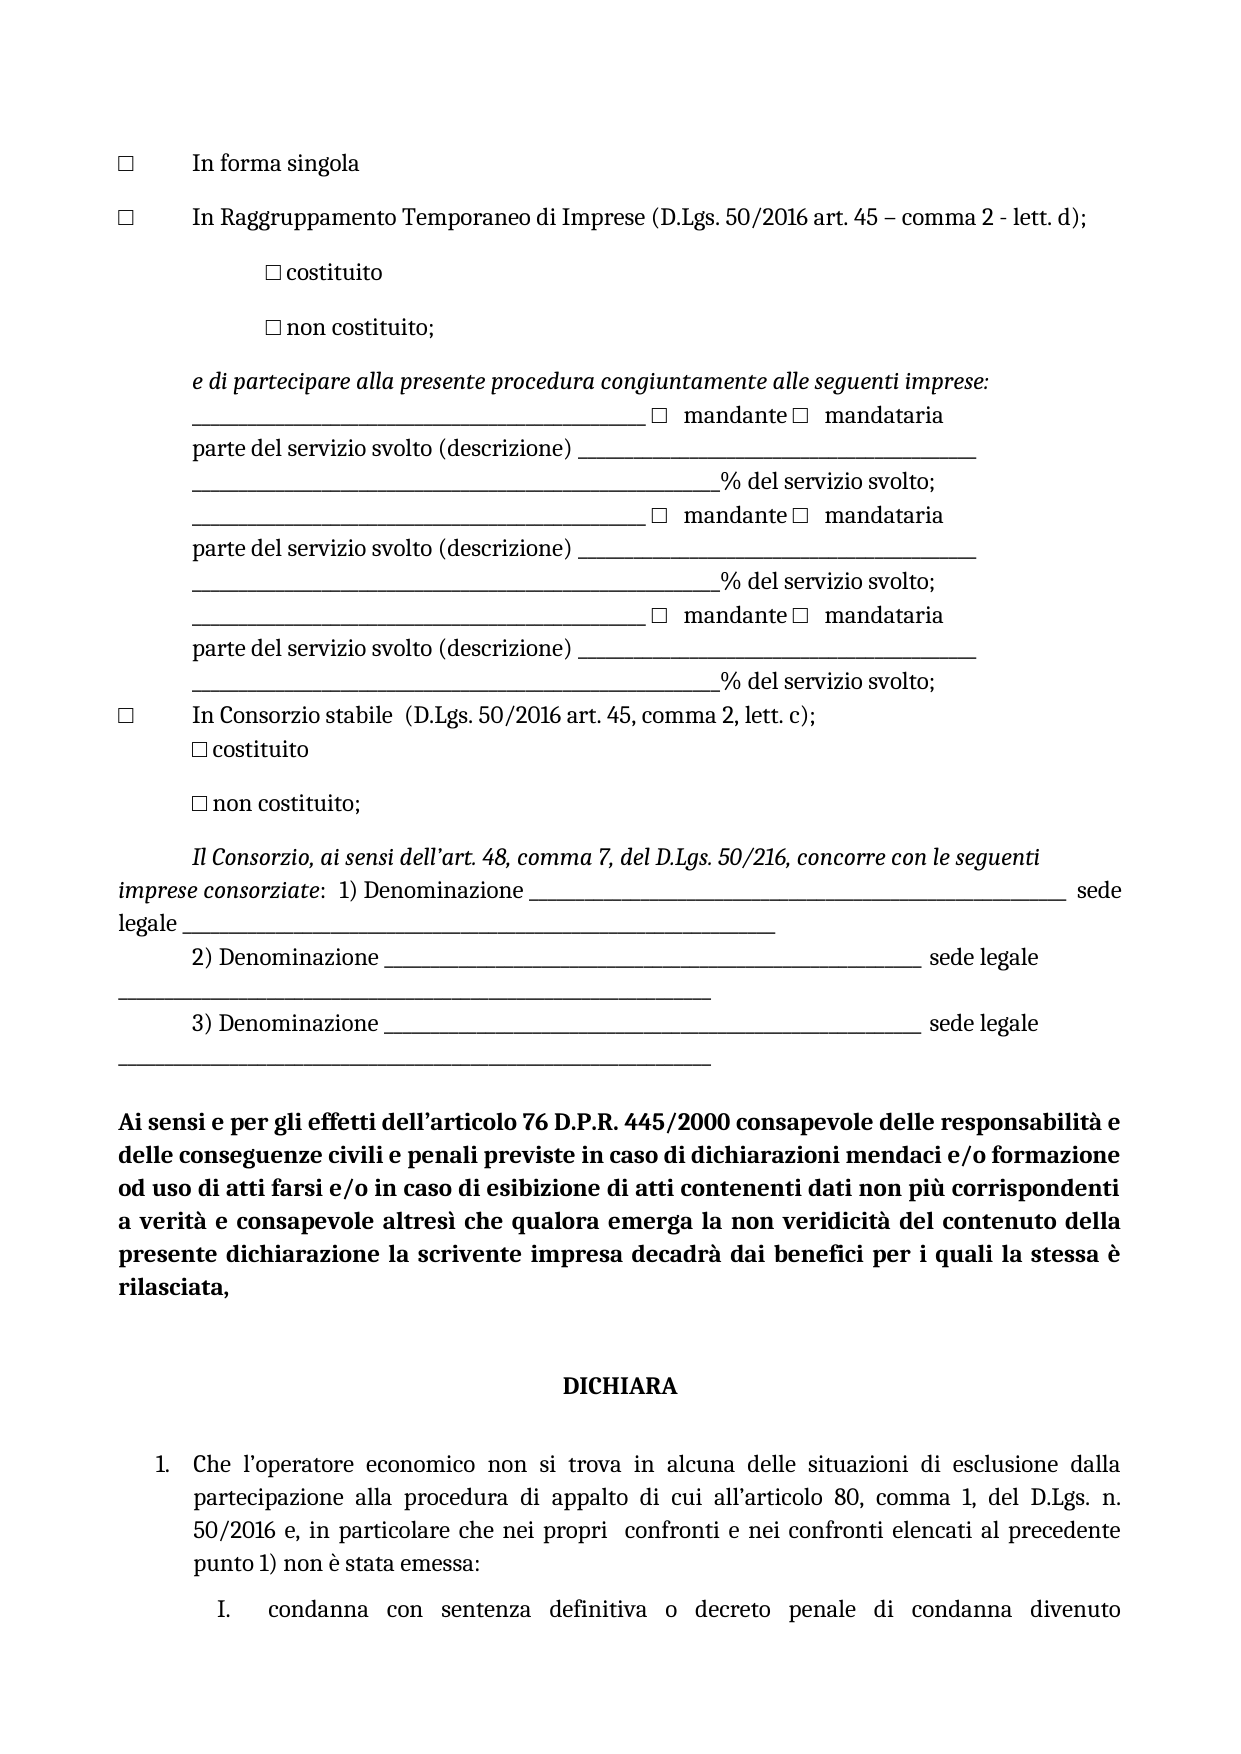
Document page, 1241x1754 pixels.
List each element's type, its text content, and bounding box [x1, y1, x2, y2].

text parte del servizio svolto (descrizione) ___________________________________________ _________________________________________________________% del servizio svolto; [118, 634, 1122, 696]
text _________________________________________________ □ mandante □ mandataria [118, 400, 1122, 429]
text □ non costituito; [118, 312, 1122, 342]
text □ non costituito; [118, 788, 1122, 818]
text parte del servizio svolto (descrizione) ___________________________________________ _________________________________________________________% del servizio svolto; [118, 434, 1122, 496]
text Il Consorzio, ai sensi dell’art. 48, comma 7, del D.Lgs. 50/216, concorre con le seguenti imprese consorziate: 1) Denominazione __________________________________________________________ sede legale ________________________________________________________________ [118, 843, 1122, 938]
text □ In Consorzio stabile (D.Lgs. 50/2016 art. 45, comma 2, lett. c); [118, 700, 1122, 729]
text □ costituito [118, 257, 1122, 287]
text Ai sensi e per gli effetti dell’articolo 76 D.P.R. 445/2000 consapevole delle responsabilità e delle conseguenze civili e penali previste in caso di dichiarazioni mendaci e/o formazione od uso di atti farsi e/o in caso di esibizione di atti contenenti dati non più corrispondenti a verità e consapevole altresì che qualora emerga la non veridicità del contenuto della presente dichiarazione la scrivente impresa decadrà dai benefici per i quali la stessa è rilasciata, [118, 1107, 1122, 1301]
text parte del servizio svolto (descrizione) ___________________________________________ _________________________________________________________% del servizio svolto; [118, 534, 1122, 596]
text 3) Denominazione __________________________________________________________ sede legale ________________________________________________________________ [118, 1008, 1122, 1070]
text 2) Denominazione __________________________________________________________ sede legale ________________________________________________________________ [118, 942, 1122, 1004]
text □ In Raggruppamento Temporaneo di Imprese (D.Lgs. 50/2016 art. 45 – comma 2 - lett. d); [118, 202, 1122, 232]
text □ costituito [118, 734, 1122, 763]
text e di partecipare alla presente procedura congiuntamente alle seguenti imprese: [118, 367, 1122, 396]
list Che l’operatore economico non si trova in alcuna delle situazioni di esclusione dalla partecipazione alla procedura di appalto di cui all’articolo 80, comma 1, del D.Lgs. n. 50/2016 e, in particolare che nei propri confronti e nei confronti elencati al precedente punto 1) non è stata emessa: [156, 1450, 1122, 1578]
text DICHIARA [118, 1372, 1122, 1400]
text _________________________________________________ □ mandante □ mandataria [118, 600, 1122, 629]
text □ In forma singola [118, 148, 1122, 177]
text _________________________________________________ □ mandante □ mandataria [118, 500, 1122, 529]
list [231, 1595, 1122, 1623]
